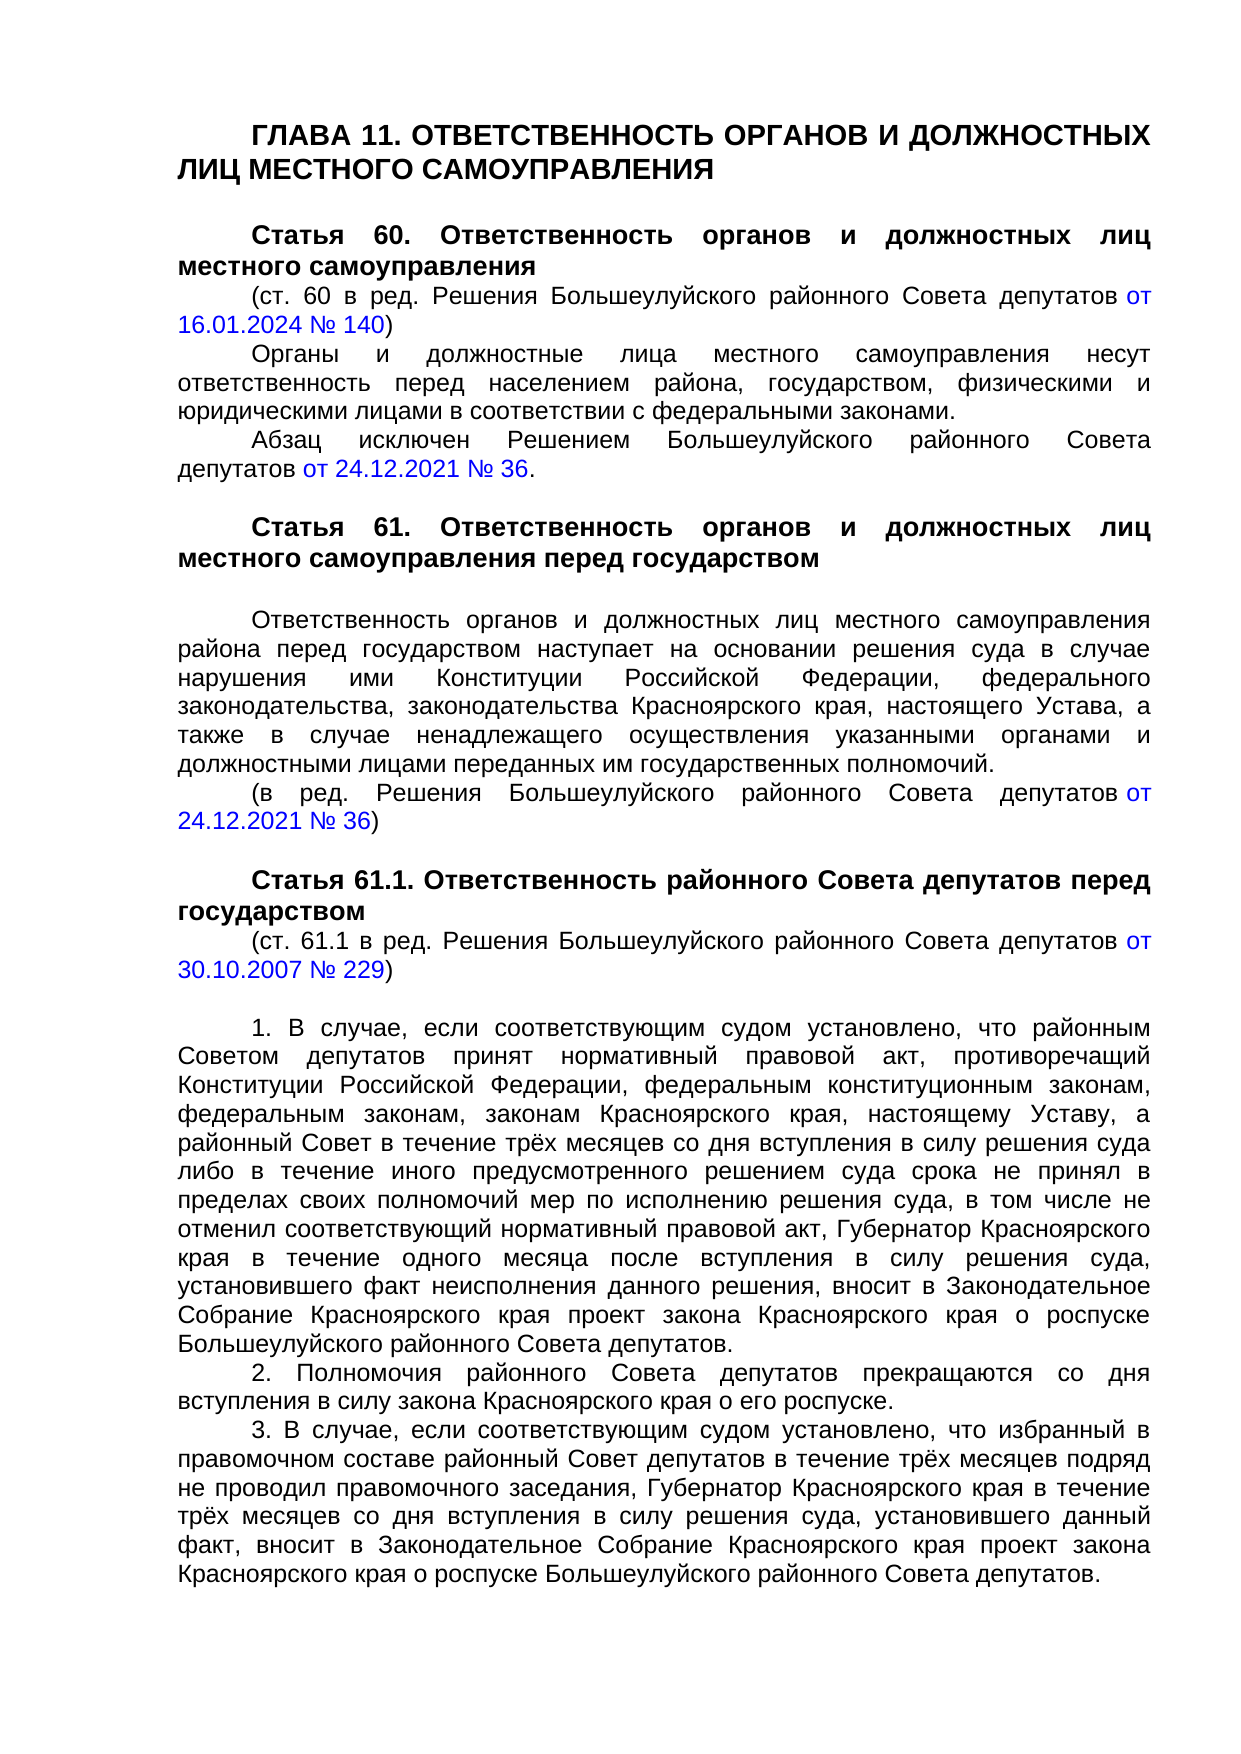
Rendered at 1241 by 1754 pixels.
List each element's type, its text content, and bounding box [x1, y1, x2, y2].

text Ответственность органов и должностных лиц местного самоуправления района перед государством наступает на основании решения суда в случае нарушения ими Конституции Российской Федерации, федерального законодательства, законодательства Красноярского края, настоящего Устава, а также в случае ненадлежащего осуществления указанными органами и должностными лицами переданных им государственных полномочий. [177, 605, 1152, 777]
text 1. В случае, если соответствующим судом установлено, что районным Советом депутатов принят нормативный правовой акт, противоречащий Конституции Российской Федерации, федеральным конституционным законам, федеральным законам, законам Красноярского края, настоящему Уставу, а районный Совет в течение трёх месяцев со дня вступления в силу решения суда либо в течение иного предусмотренного решением суда срока не принял в пределах своих полномочий мер по исполнению решения суда, в том числе не отменил соответствующий нормативный правовой акт, Губернатор Красноярского края в течение одного месяца после вступления в силу решения суда, установившего факт неисполнения данного решения, вносит в Законодательное Собрание Красноярского края проект закона Красноярского края о роспуске Большеулуйского районного Совета депутатов. [177, 1012, 1152, 1357]
text Статья 61. Ответственность органов и должностных лиц местного самоуправления перед государством [177, 511, 1152, 574]
text 3. В случае, если соответствующим судом установлено, что избранный в правомочном составе районный Совет депутатов в течение трёх месяцев подряд не проводил правомочного заседания, Губернатор Красноярского края в течение трёх месяцев со дня вступления в силу решения суда, установившего данный факт, вносит в Законодательное Собрание Красноярского края проект закона Красноярского края о роспуске Большеулуйского районного Совета депутатов. [177, 1415, 1152, 1587]
text ГЛАВА 11. ОТВЕТСТВЕННОСТЬ ОРГАНОВ И ДОЛЖНОСТНЫХ ЛИЦ МЕСТНОГО САМОУПРАВЛЕНИЯ [177, 118, 1152, 185]
text (ст. 60 в ред. Решения Большеулуйского районного Совета депутатов от 16.01.2024 № 140) [177, 281, 1152, 339]
text 2. Полномочия районного Совета депутатов прекращаются со дня вступления в силу закона Красноярского края о его роспуске. [177, 1357, 1152, 1415]
text (в ред. Решения Большеулуйского районного Совета депутатов от 24.12.2021 № 36) [177, 777, 1152, 835]
text Статья 61.1. Ответственность районного Совета депутатов перед государством [177, 864, 1152, 926]
text Органы и должностные лица местного самоуправления несут ответственность перед населением района, государством, физическими и юридическими лицами в соответствии с федеральными законами. [177, 339, 1152, 425]
text (ст. 61.1 в ред. Решения Большеулуйского районного Совета депутатов от 30.10.2007 № 229) [177, 926, 1152, 984]
text Абзац исключен Решением Большеулуйского районного Совета депутатов от 24.12.2021 № 36. [177, 425, 1152, 482]
text Статья 60. Ответственность органов и должностных лиц местного самоуправления [177, 219, 1152, 281]
